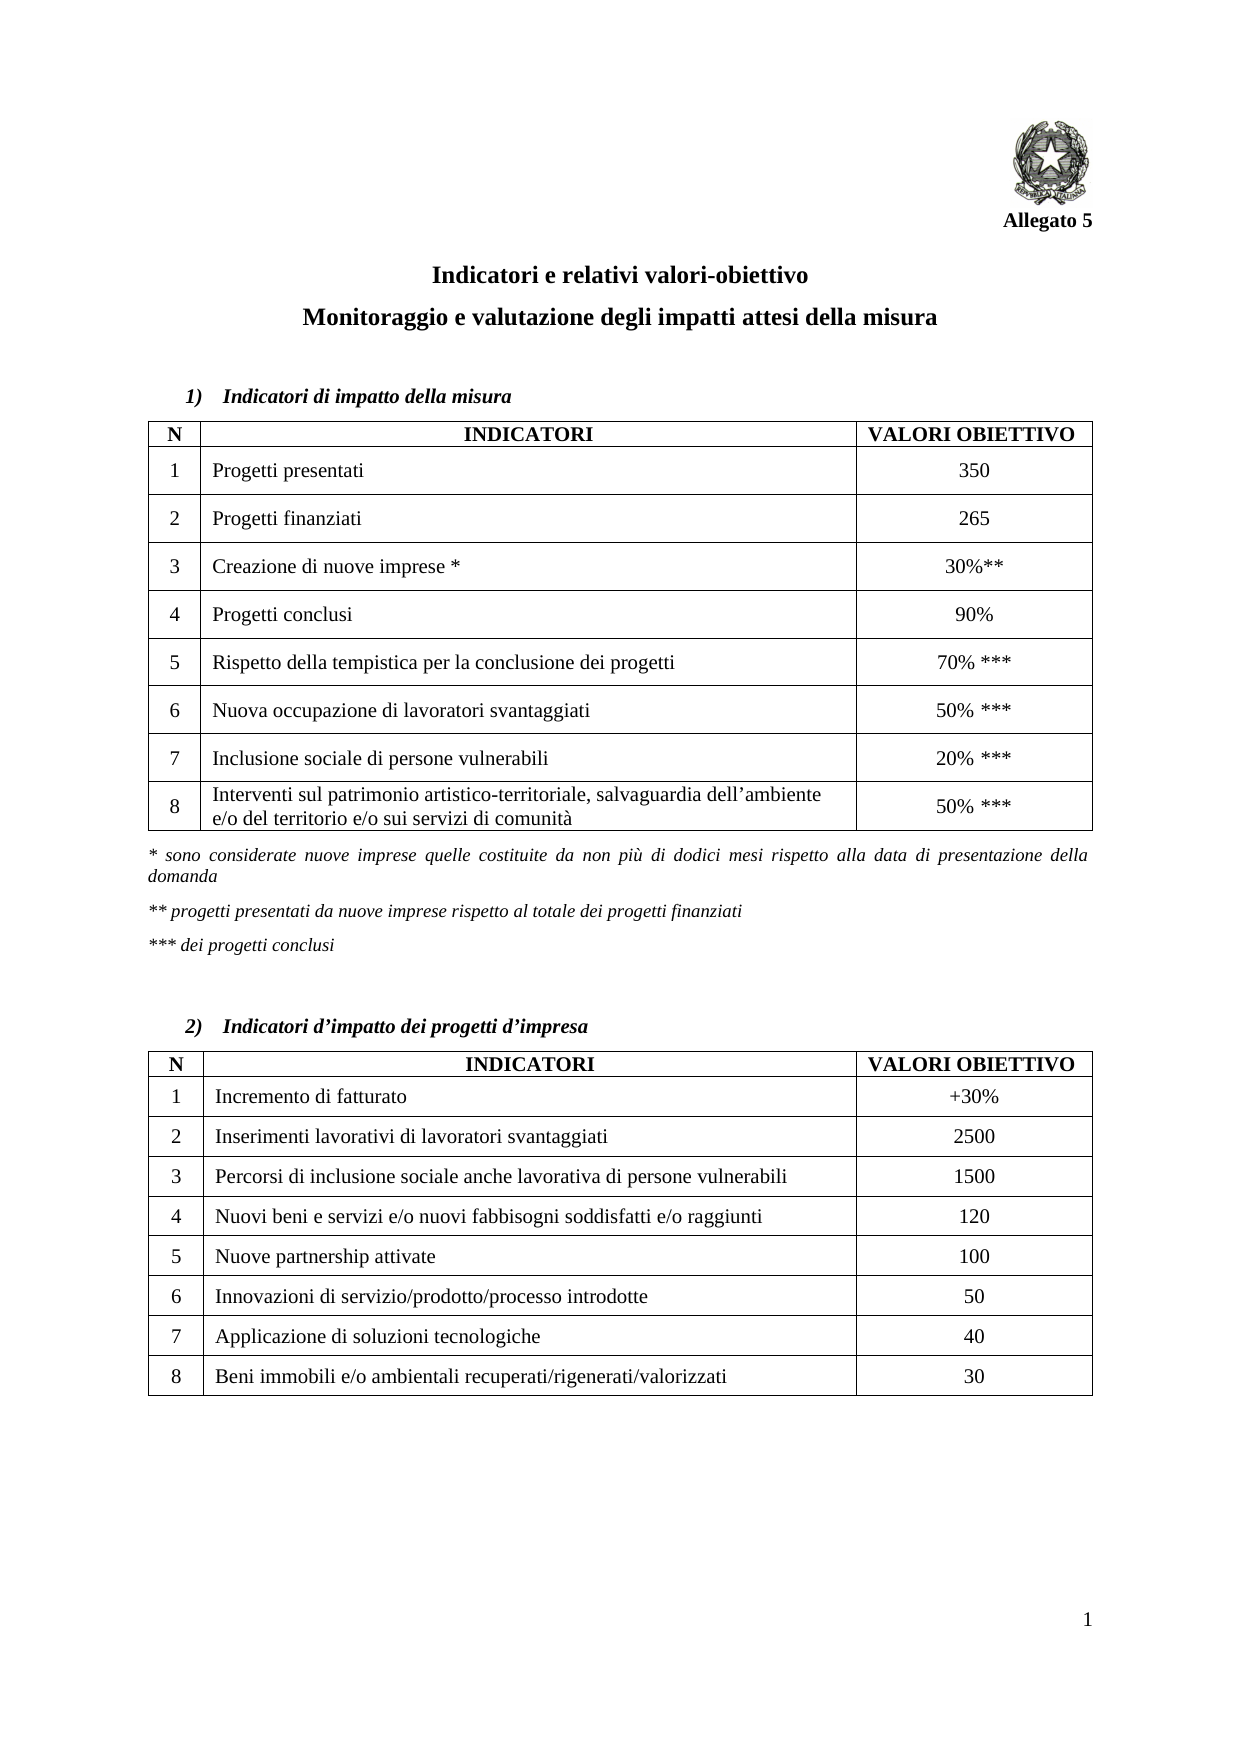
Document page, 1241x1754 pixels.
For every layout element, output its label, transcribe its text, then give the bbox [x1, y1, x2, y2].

table_cell Progetti finanziati [201, 495, 856, 542]
table_cell 30 [857, 1356, 1092, 1395]
list Indicatori d’impatto dei progetti d’impresa [185, 1014, 1092, 1038]
table_header N [149, 1052, 203, 1076]
table_cell 1 [149, 447, 200, 494]
table_cell 6 [149, 1276, 203, 1315]
table_cell 100 [857, 1236, 1092, 1275]
text Allegato 5 [148, 207, 1092, 232]
table_cell 6 [149, 686, 200, 733]
table_cell 4 [149, 591, 200, 637]
table_cell 2 [149, 495, 200, 542]
table_cell Incremento di fatturato [204, 1077, 856, 1116]
text Monitoraggio e valutazione degli impatti attesi della misura [148, 302, 1092, 330]
table_cell 350 [857, 447, 1092, 494]
table_cell 50% *** [857, 686, 1092, 733]
text *** dei progetti conclusi [148, 933, 1092, 955]
table_cell Nuova occupazione di lavoratori svantaggiati [201, 686, 856, 733]
table_cell 2 [149, 1117, 203, 1156]
table_cell 30%** [857, 543, 1092, 589]
table_cell Creazione di nuove imprese * [201, 543, 856, 589]
table_cell 70% *** [857, 639, 1092, 685]
table_cell Inclusione sociale di persone vulnerabili [201, 734, 856, 781]
table_cell 265 [857, 495, 1092, 542]
table_header INDICATORI [204, 1052, 856, 1076]
table_header INDICATORI [201, 422, 856, 446]
table_cell 5 [149, 1236, 203, 1275]
table_cell 4 [149, 1197, 203, 1235]
table_cell 8 [149, 782, 200, 830]
table_cell 40 [857, 1316, 1092, 1355]
table_cell Percorsi di inclusione sociale anche lavorativa di persone vulnerabili [204, 1157, 856, 1196]
table_cell Innovazioni di servizio/prodotto/processo introdotte [204, 1276, 856, 1315]
table_cell 3 [149, 543, 200, 589]
table_cell Applicazione di soluzioni tecnologiche [204, 1316, 856, 1355]
table_cell 120 [857, 1197, 1092, 1235]
text Indicatori e relativi valori-obiettivo [148, 260, 1092, 289]
text ** progetti presentati da nuove imprese rispetto al totale dei progetti finanziati [148, 899, 1092, 921]
table_cell Beni immobili e/o ambientali recuperati/rigenerati/valorizzati [204, 1356, 856, 1395]
list Indicatori di impatto della misura [185, 384, 1092, 408]
table_cell 20% *** [857, 734, 1092, 781]
table_cell Inserimenti lavorativi di lavoratori svantaggiati [204, 1117, 856, 1156]
table_cell Nuove partnership attivate [204, 1236, 856, 1275]
table_cell Interventi sul patrimonio artistico-territoriale, salvaguardia dell’ambiente e/o del territorio e/o sui servizi di comunità [201, 782, 856, 830]
picture [1009, 118, 1093, 208]
text * sono considerate nuove imprese quelle costituite da non più di dodici mesi rispetto alla data di presentazione della domanda [148, 844, 1092, 887]
table_cell +30% [857, 1077, 1092, 1116]
table_cell 3 [149, 1157, 203, 1196]
table_cell 90% [857, 591, 1092, 637]
table_cell 7 [149, 1316, 203, 1355]
table_header VALORI OBIETTIVO [857, 1052, 1092, 1076]
table_cell Progetti conclusi [201, 591, 856, 637]
table_cell 50 [857, 1276, 1092, 1315]
table_header VALORI OBIETTIVO [857, 422, 1092, 446]
table_cell Rispetto della tempistica per la conclusione dei progetti [201, 639, 856, 685]
table_cell 8 [149, 1356, 203, 1395]
table_cell 7 [149, 734, 200, 781]
table_cell 2500 [857, 1117, 1092, 1156]
table_cell Nuovi beni e servizi e/o nuovi fabbisogni soddisfatti e/o raggiunti [204, 1197, 856, 1235]
table_header N [149, 422, 200, 446]
table_cell 1500 [857, 1157, 1092, 1196]
table_cell 5 [149, 639, 200, 685]
table_cell 50% *** [857, 782, 1092, 830]
table_cell 1 [149, 1077, 203, 1116]
table_cell Progetti presentati [201, 447, 856, 494]
